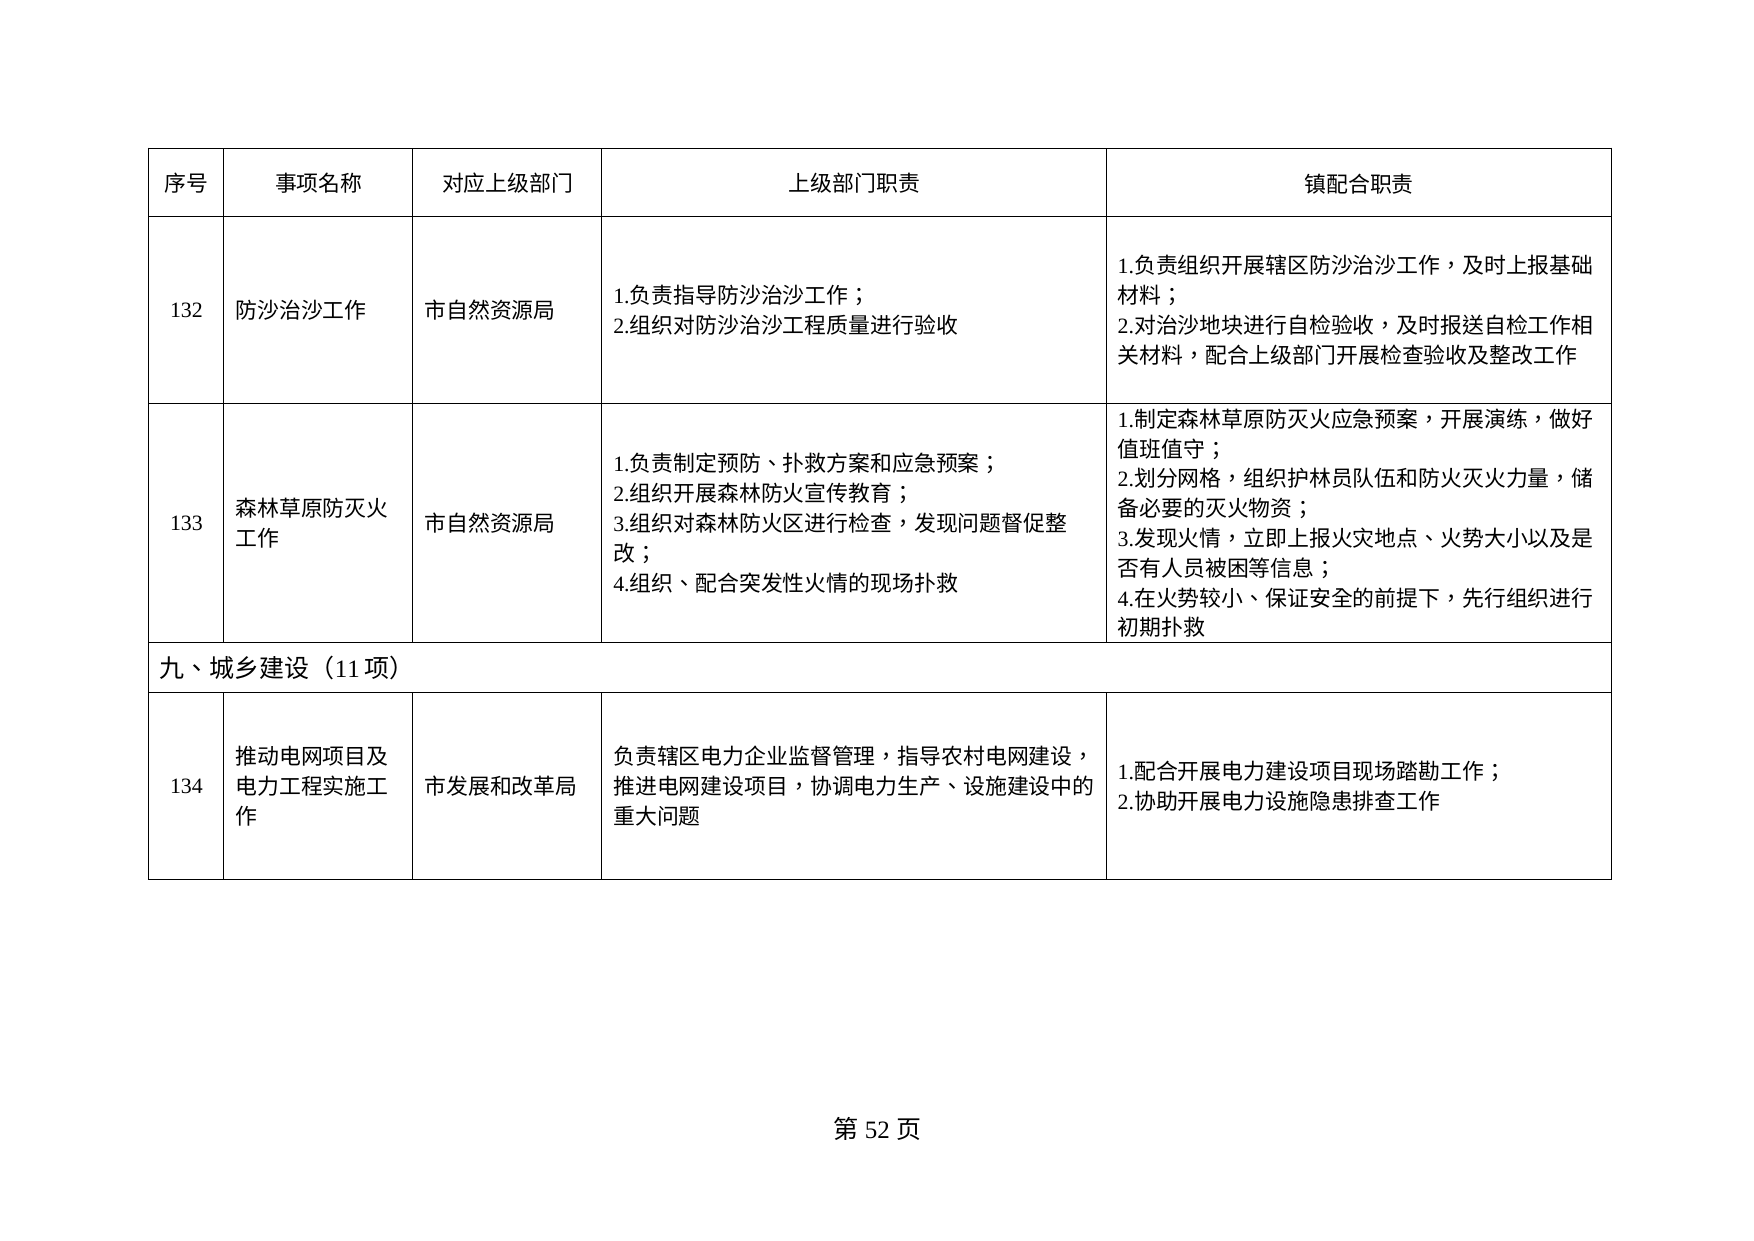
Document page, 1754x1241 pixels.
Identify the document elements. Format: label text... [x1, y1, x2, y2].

table_header 序号 [149, 149, 223, 216]
table_cell 1.负责制定预防、扑救方案和应急预案； 2.组织开展森林防火宣传教育； 3.组织对森林防火区进行检查，发现问题督促整改； 4.组织、配合突发性火情的现场扑救 [602, 404, 1106, 642]
table_cell 负责辖区电力企业监督管理，指导农村电网建设，推进电网建设项目，协调电力生产、设施建设中的重大问题 [602, 693, 1106, 878]
table_cell 防沙治沙工作 [224, 217, 412, 403]
table_header 对应上级部门 [413, 149, 601, 216]
table_cell 1.负责组织开展辖区防沙治沙工作，及时上报基础材料； 2.对治沙地块进行自检验收，及时报送自检工作相关材料，配合上级部门开展检查验收及整改工作 [1107, 217, 1611, 403]
table_cell 森林草原防灭火工作 [224, 404, 412, 642]
table_cell 1.制定森林草原防灭火应急预案，开展演练，做好值班值守； 2.划分网格，组织护林员队伍和防火灭火力量，储备必要的灭火物资； 3.发现火情，立即上报火灾地点、火势大小以及是否有人员被困等信息； 4.在火势较小、保证安全的前提下，先行组织进行初期扑救 [1107, 404, 1611, 642]
table_cell 九、城乡建设（11项） [149, 643, 1611, 692]
table_header 上级部门职责 [602, 149, 1106, 216]
table_cell 132 [149, 217, 223, 403]
table_cell 1.配合开展电力建设项目现场踏勘工作； 2.协助开展电力设施隐患排查工作 [1107, 693, 1611, 878]
table_header 镇配合职责 [1107, 149, 1611, 216]
table_cell 市自然资源局 [413, 217, 601, 403]
table_cell 1.负责指导防沙治沙工作； 2.组织对防沙治沙工程质量进行验收 [602, 217, 1106, 403]
table_cell 市发展和改革局 [413, 693, 601, 878]
table_cell 推动电网项目及电力工程实施工作 [224, 693, 412, 878]
table_header 事项名称 [224, 149, 412, 216]
table_cell 市自然资源局 [413, 404, 601, 642]
table_cell 134 [149, 693, 223, 878]
table_cell 133 [149, 404, 223, 642]
